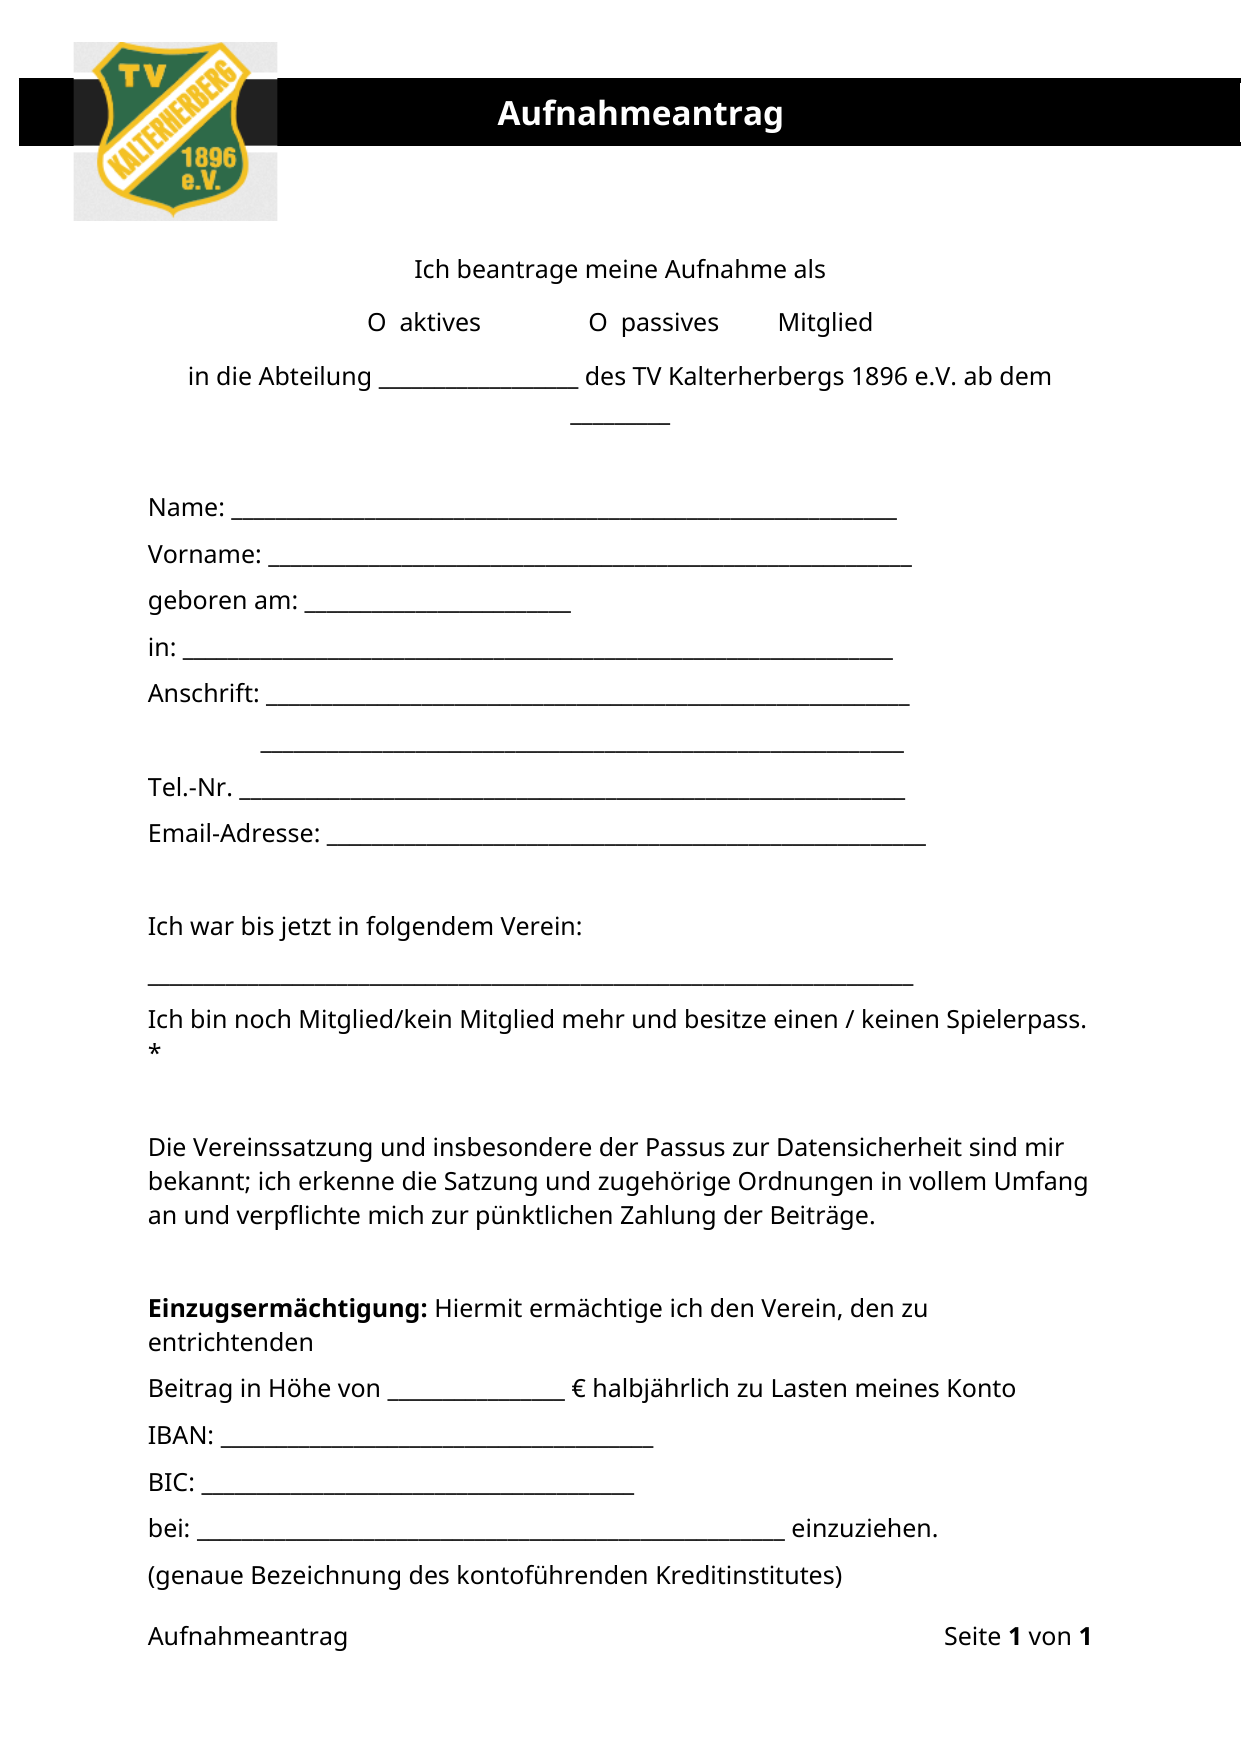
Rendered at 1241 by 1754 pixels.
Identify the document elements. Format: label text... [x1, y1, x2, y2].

text bei: _____________________________________________________ einzuziehen. [148, 1511, 1093, 1545]
text Anschrift: __________________________________________________________ [148, 676, 1093, 710]
text Name: ____________________________________________________________ [148, 490, 1093, 524]
picture [73, 42, 278, 221]
text in die Abteilung __________________ des TV Kalterherbergs 1896 e.V. ab dem _________ [148, 358, 1093, 429]
text geboren am: ________________________ [148, 583, 1093, 617]
text _____________________________________________________________________ [148, 955, 1093, 989]
text IBAN: _______________________________________ [148, 1418, 1093, 1452]
text Einzugsermächtigung: Hiermit ermächtige ich den Verein, den zu entrichtenden [148, 1290, 1093, 1358]
text Email-Adresse: ______________________________________________________ [148, 816, 1093, 850]
text Ο aktives Ο passives Mitglied [148, 305, 1093, 339]
text Die Vereinssatzung und insbesondere der Passus zur Datensicherheit sind mir bekannt; ich erkenne die Satzung und zugehörige Ordnungen in vollem Umfang an und verpflichte mich zur pünktlichen Zahlung der Beiträge. [148, 1129, 1093, 1231]
text Ich beantrage meine Aufnahme als [148, 251, 1093, 286]
text __________________________________________________________ [221, 723, 1093, 757]
text in: ________________________________________________________________ [148, 629, 1093, 663]
text Tel.-Nr. ____________________________________________________________ [148, 769, 1093, 803]
text Vorname: __________________________________________________________ [148, 536, 1093, 570]
text (genaue Bezeichnung des kontoführenden Kreditinstitutes) [148, 1557, 1093, 1591]
text Ich bin noch Mitglied/kein Mitglied mehr und besitze einen / keinen Spielerpass. * [148, 1002, 1093, 1070]
text Ich war bis jetzt in folgendem Verein: [148, 909, 1093, 943]
text Beitrag in Höhe von ________________ € halbjährlich zu Lasten meines Konto [148, 1371, 1093, 1405]
text BIC: _______________________________________ [148, 1464, 1093, 1498]
